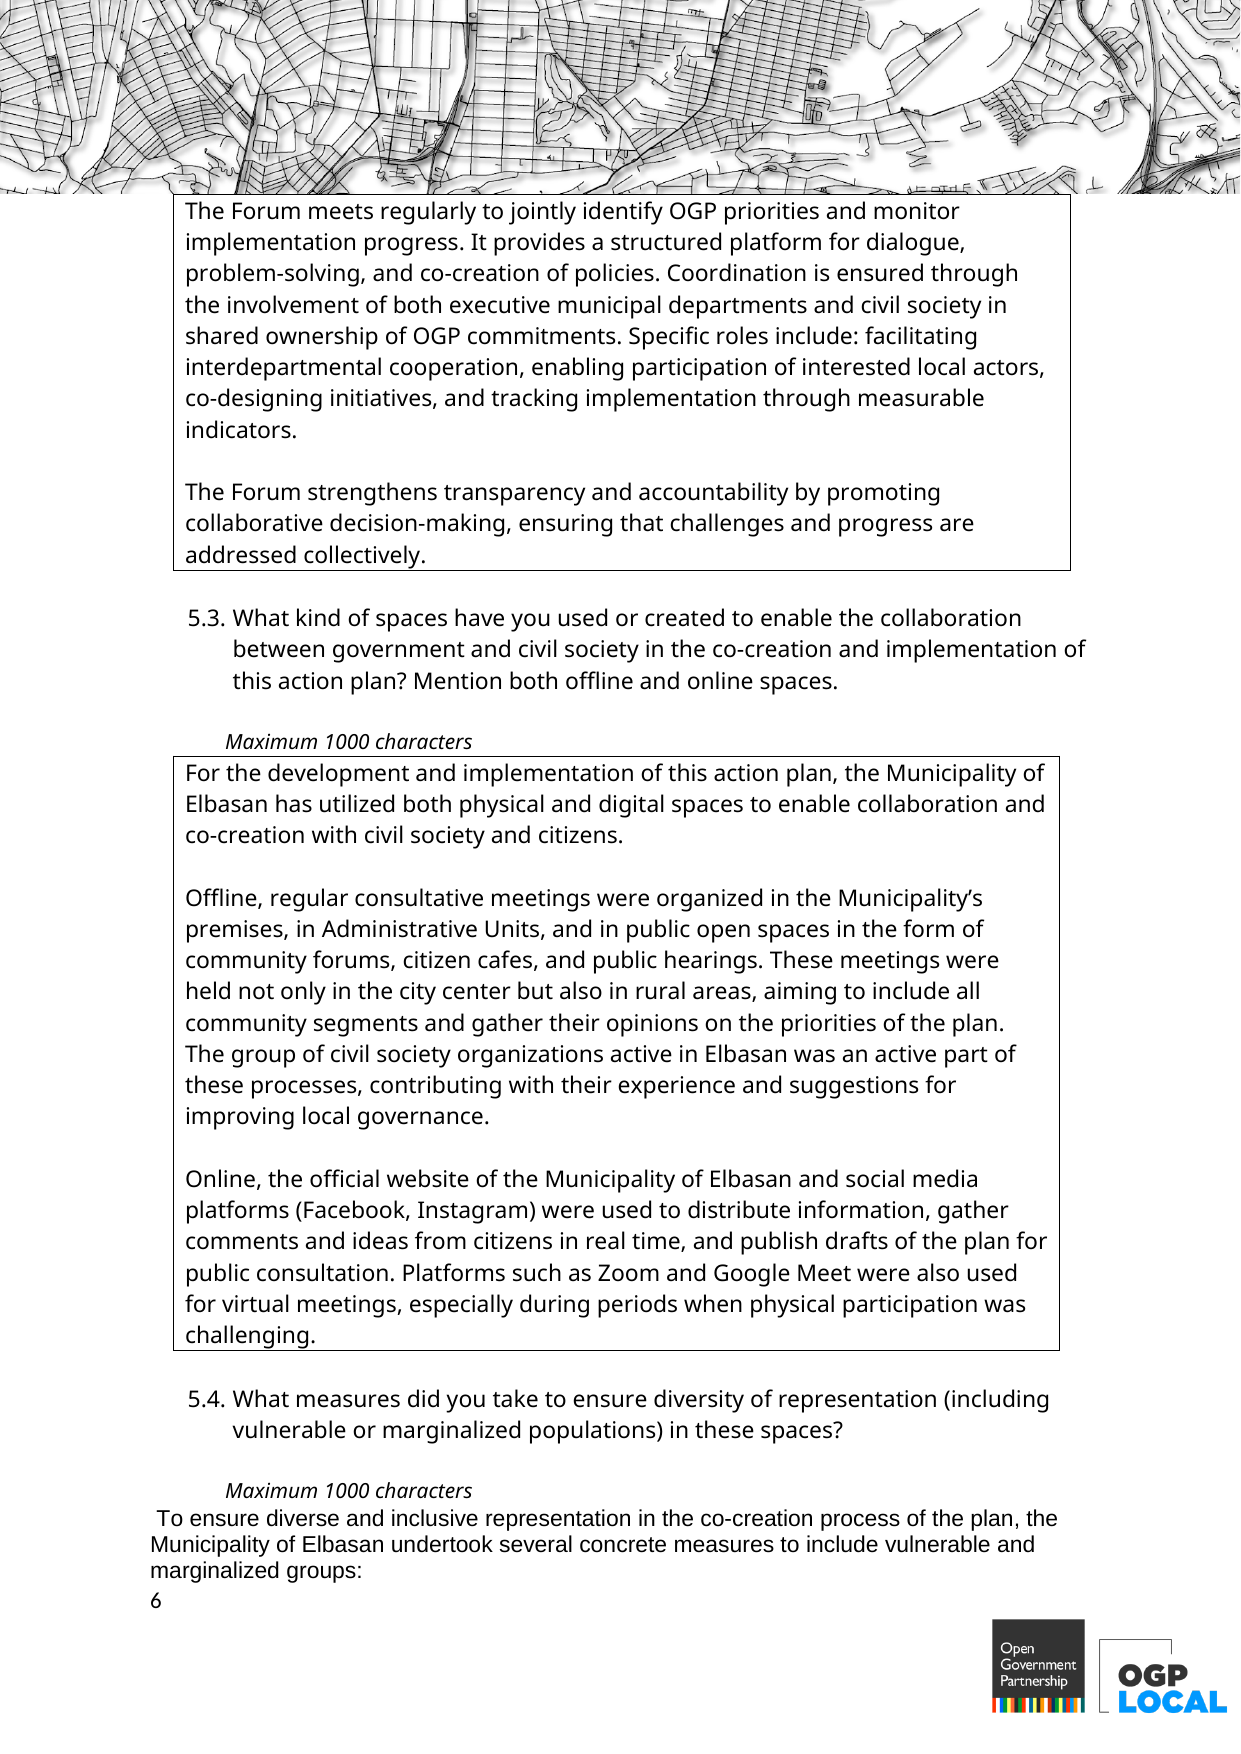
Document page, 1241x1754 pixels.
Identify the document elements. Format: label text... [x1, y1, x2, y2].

text Maximum 1000 characters [150, 1476, 1090, 1505]
text To ensure diverse and inclusive representation in the co-creation process of the plan, the Municipality of Elbasan undertook several concrete measures to include vulnerable and marginalized groups: [150, 1505, 1090, 1584]
picture [0, 0, 1241, 194]
list What kind of spaces have you used or created to enable the collaboration between government and civil society in the co-creation and implementation of this action plan? Mention both offline and online spaces. [187, 602, 1090, 696]
picture [990, 1617, 1229, 1715]
list What measures did you take to ensure diversity of representation (including vulnerable or marginalized populations) in these spaces? [849, 1383, 1090, 1445]
table_header For the development and implementation of this action plan, the Municipality of Elbasan has utilized both physical and digital spaces to enable collaboration and co-creation with civil society and citizens. Offline, regular consultative meetings were organized in the Municipality’s premises, in Administrative Units, and in public open spaces in the form of community forums, citizen cafes, and public hearings. These meetings were held not only in the city center but also in rural areas, aiming to include all community segments and gather their opinions on the priorities of the plan. The group of civil society organizations active in Elbasan was an active part of these processes, contributing with their experience and suggestions for improving local governance. Online, the official website of the Municipality of Elbasan and social media platforms (Facebook, Instagram) were used to distribute information, gather comments and ideas from citizens in real time, and publish drafts of the plan for public consultation. Platforms such as Zoom and Google Meet were also used for virtual meetings, especially during periods when physical participation was challenging. [174, 757, 1059, 1350]
text Maximum 1000 characters [150, 727, 1090, 756]
